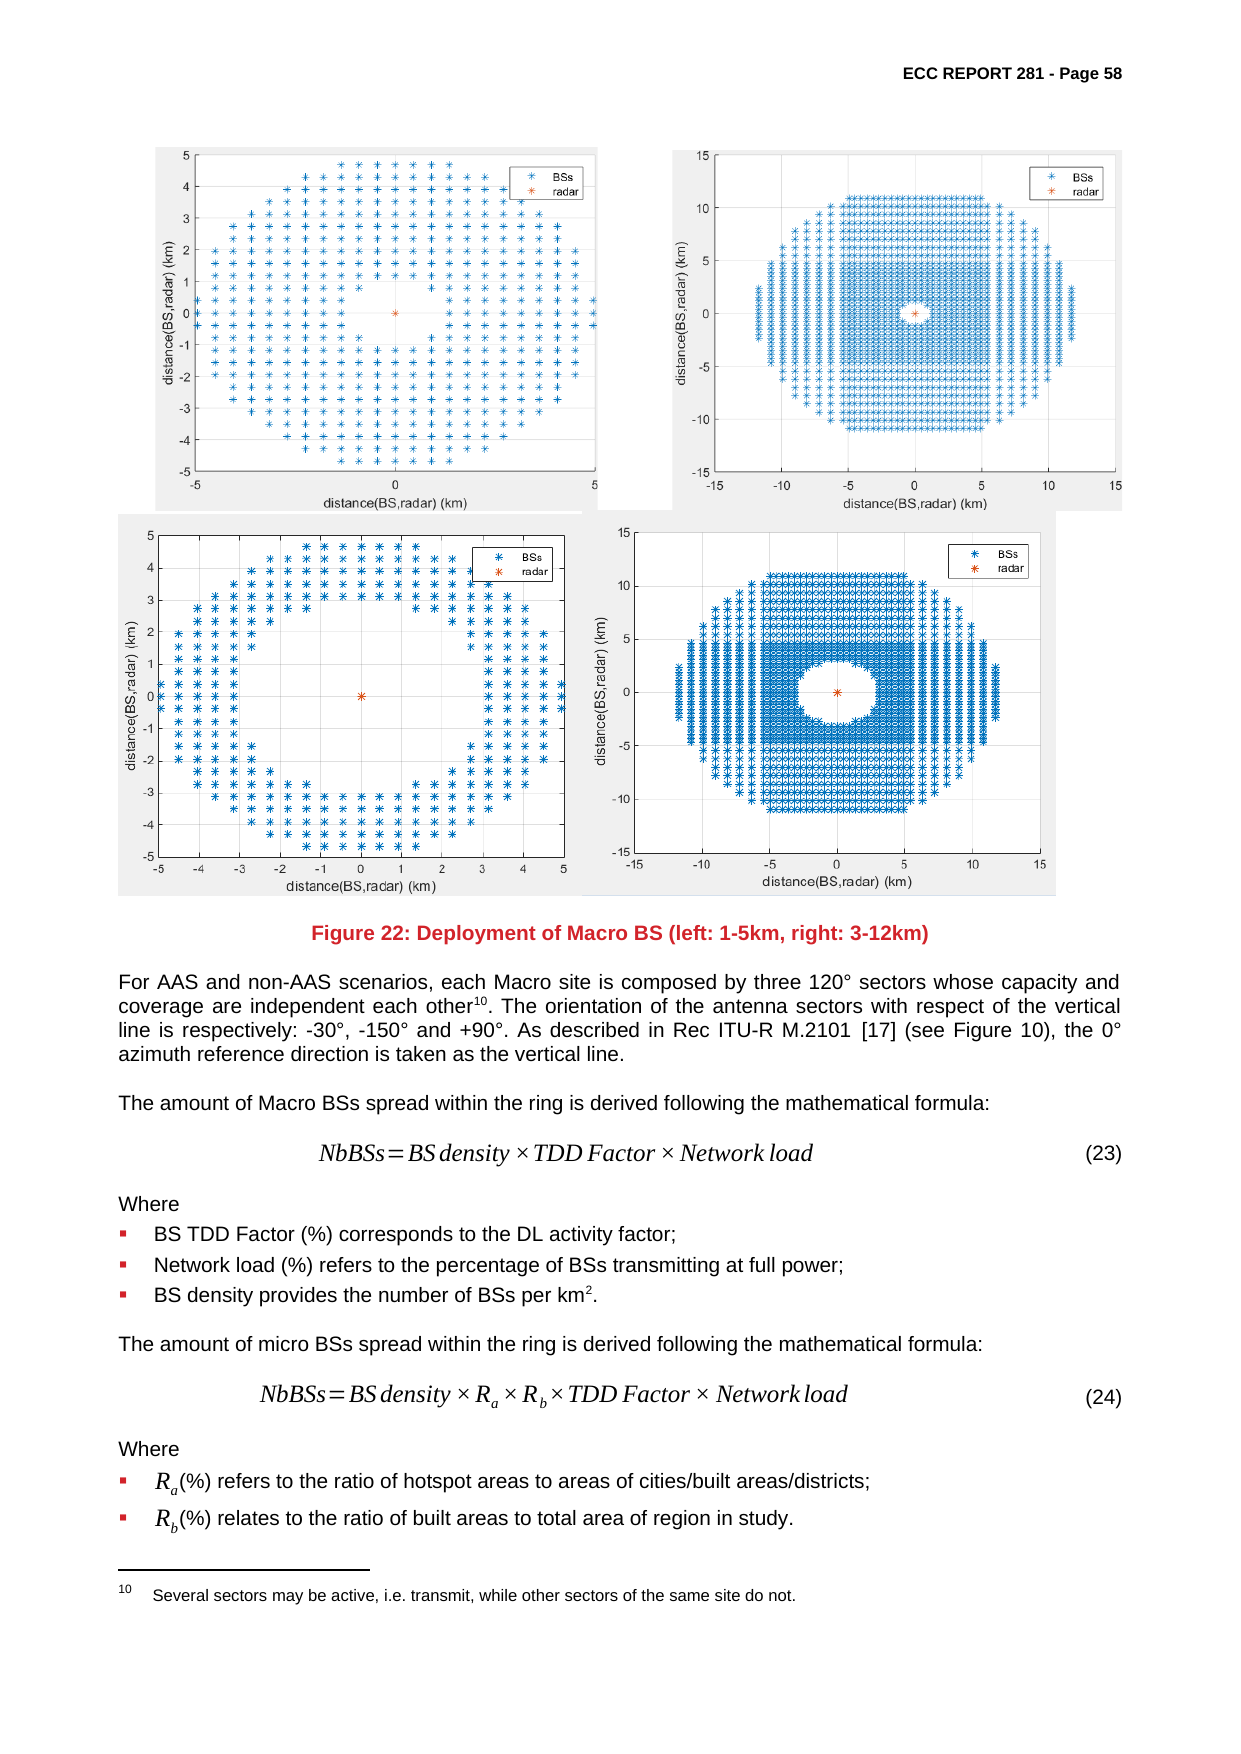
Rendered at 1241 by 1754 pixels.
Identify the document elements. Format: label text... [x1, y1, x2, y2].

text Network load (%) refers to the percentage of BSs transmitting at full power; [118, 1252, 1122, 1277]
text The amount of Macro BSs spread within the ring is derived following the mathematical formula: [118, 1090, 1122, 1114]
text For AAS and non-AAS scenarios, each Macro site is composed by three 120° sectors whose capacity and coverage are independent each other. The orientation of the antenna sectors with respect of the vertical line is respectively: -30°, -150° and +90°. As described in Rec ITU-R M.2101 [17] (see Figure 10), the 0° azimuth reference direction is taken as the vertical line. [118, 969, 1122, 1065]
text Figure 22: Deployment of Macro BS (left: 1-5km, right: 3-12km) [118, 921, 1122, 944]
picture [118, 147, 1123, 896]
text BS density provides the number of BSs per km2. [118, 1283, 1122, 1307]
text The amount of micro BSs spread within the ring is derived following the mathematical formula: [118, 1332, 1122, 1356]
text (23) [118, 1139, 1122, 1167]
text Where [118, 1437, 1122, 1461]
text (%) relates to the ratio of built areas to total area of region in study. [118, 1505, 1122, 1536]
text (%) refers to the ratio of hotspot areas to areas of cities/built areas/districts; [118, 1467, 1122, 1499]
text (24) [118, 1381, 1122, 1412]
text BS TDD Factor (%) corresponds to the DL activity factor; [118, 1222, 1122, 1246]
text Where [118, 1192, 1122, 1216]
